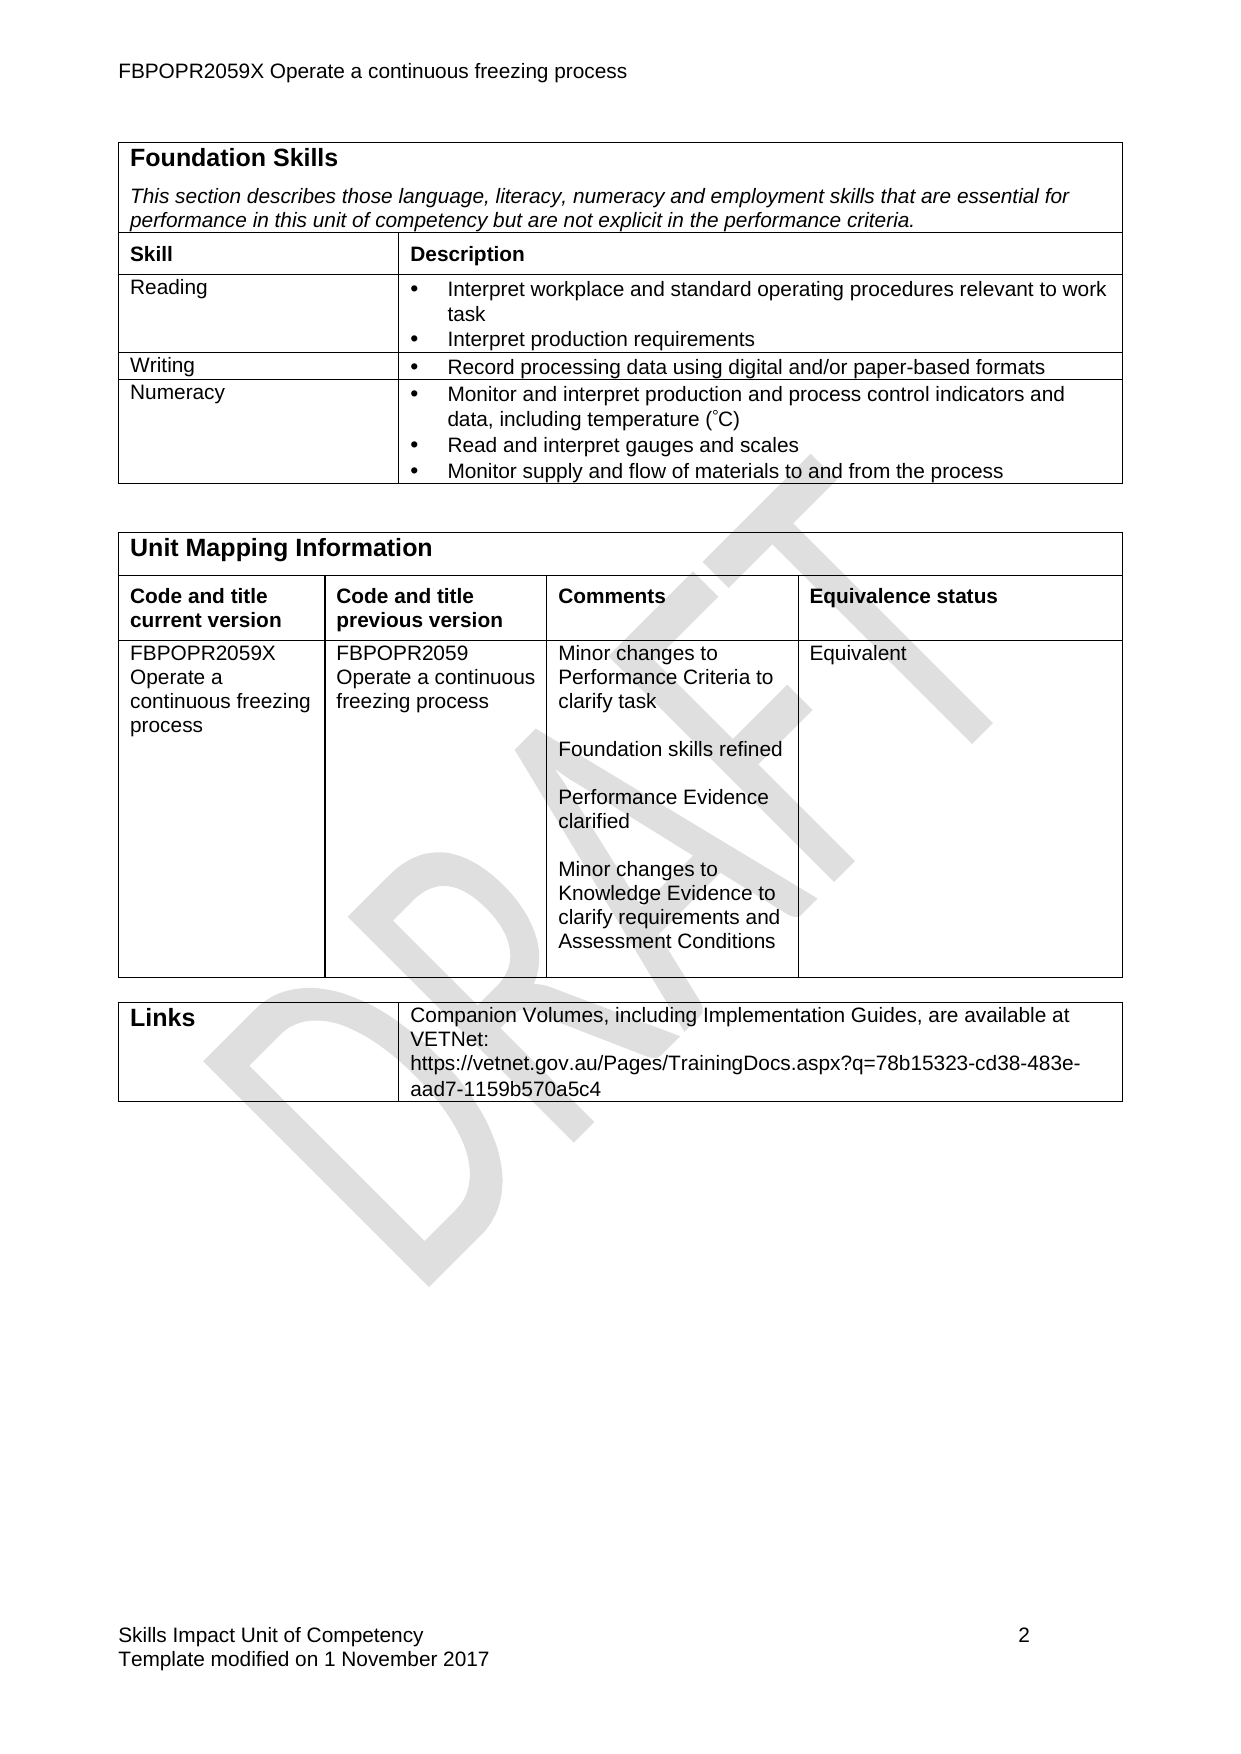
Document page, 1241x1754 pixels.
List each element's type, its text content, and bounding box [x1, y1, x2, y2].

table_cell Code and title current version [119, 576, 324, 640]
table_header Foundation Skills This section describes those language, literacy, numeracy and employment skills that are essential for performance in this unit of competency but are not explicit in the performance criteria. [119, 143, 1122, 232]
table_cell Reading [119, 275, 398, 352]
table_cell Record processing data using digital and/or paper-based formats [399, 353, 1122, 379]
table_cell Equivalent [799, 641, 1122, 977]
table_cell Minor changes to Performance Criteria to clarify task Foundation skills refined Performance Evidence clarified Minor changes to Knowledge Evidence to clarify requirements and Assessment Conditions [547, 641, 798, 977]
table_cell Skill [119, 233, 398, 274]
table_cell Description [399, 233, 1122, 274]
table_cell FBPOPR2059X Operate a continuous freezing process [119, 641, 324, 977]
table_header Unit Mapping Information [119, 533, 1122, 574]
table_cell Comments [547, 576, 798, 640]
table_header Companion Volumes, including Implementation Guides, are available at VETNet: https://vetnet.gov.au/Pages/TrainingDocs.aspx?q=78b15323-cd38-483e-aad7-1159b570a5c4 [399, 1003, 1122, 1101]
table_cell Writing [119, 353, 398, 379]
table_header Links [119, 1003, 398, 1101]
table_cell FBPOPR2059 Operate a continuous freezing process [326, 641, 546, 977]
table_cell Code and title previous version [326, 576, 546, 640]
table_cell Interpret workplace and standard operating procedures relevant to work task Interpret production requirements [399, 275, 1122, 352]
table_cell Equivalence status [799, 576, 1122, 640]
table_cell Monitor and interpret production and process control indicators and data, including temperature (C) Read and interpret gauges and scales Monitor supply and flow of materials to and from the process [399, 380, 1122, 483]
table_cell Numeracy [119, 380, 398, 483]
